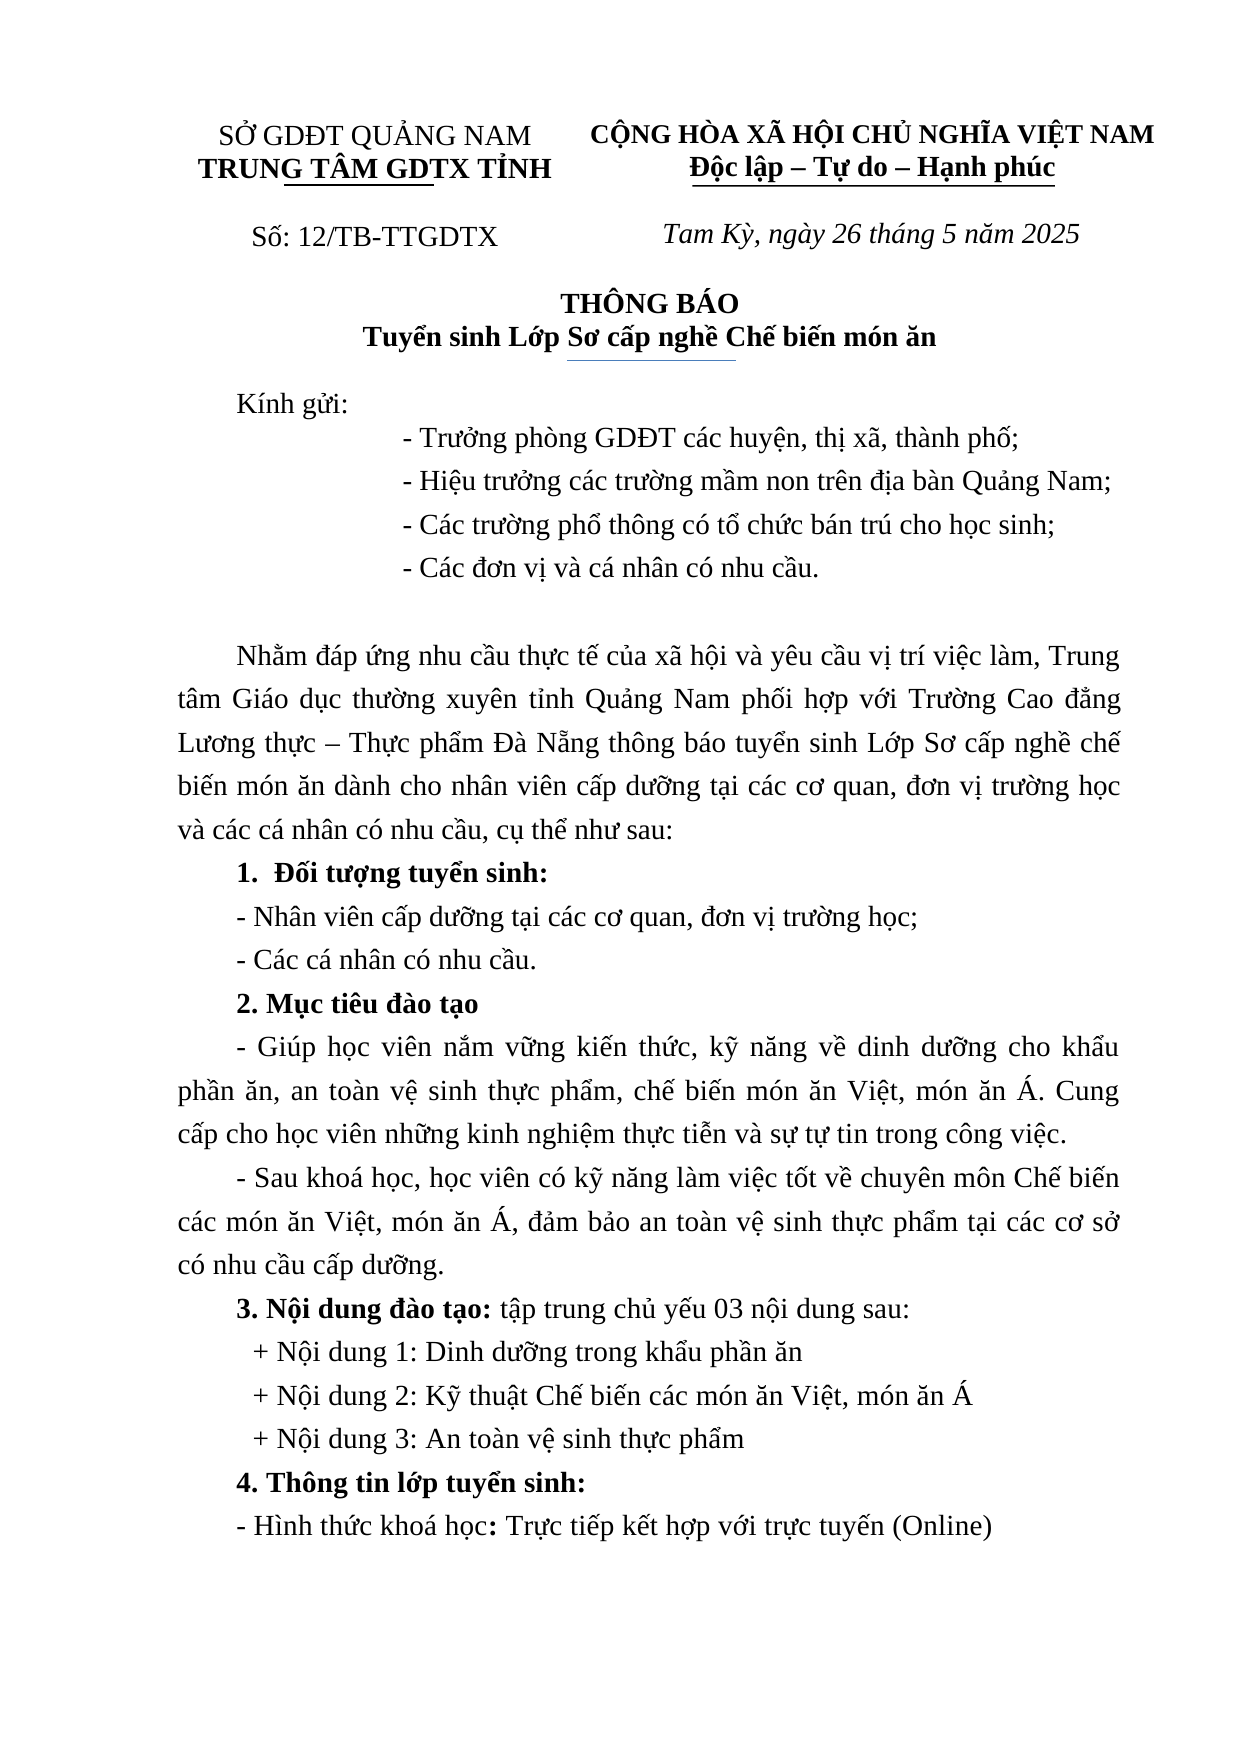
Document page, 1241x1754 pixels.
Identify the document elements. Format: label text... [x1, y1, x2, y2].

text - Các cá nhân có nhu cầu. [236, 942, 1122, 976]
text - Trưởng phòng GDĐT các huyện, thị xã, thành phố; [327, 420, 1122, 453]
text 3. Nội dung đào tạo: tập trung chủ yếu 03 nội dung sau: [177, 1291, 1122, 1324]
text THÔNG BÁO [177, 286, 1122, 319]
table_header SỞ GDĐT QUẢNG NAM TRUNG TÂM GDTX TỈNH Số: 12/TB-TTGDTX [177, 118, 572, 252]
text - Các trường phổ thông có tổ chức bán trú cho học sinh; [402, 507, 1122, 541]
text - Hình thức khoá học: Trực tiếp kết hợp với trực tuyến (Online) [177, 1508, 1122, 1542]
text - Sau khoá học, học viên có kỹ năng làm việc tốt về chuyên môn Chế biến các món ăn Việt, món ăn Á, đảm bảo an toàn vệ sinh thực phẩm tại các cơ sở có nhu cầu cấp dưỡng. [177, 1160, 1122, 1281]
text - Nhân viên cấp dưỡng tại các cơ quan, đơn vị trường học; [236, 899, 1122, 932]
text Nhằm đáp ứng nhu cầu thực tế của xã hội và yêu cầu vị trí việc làm, Trung tâm Giáo dục thường xuyên tỉnh Quảng Nam phối hợp với Trường Cao đẳng Lương thực – Thực phẩm Đà Nẵng thông báo tuyển sinh Lớp Sơ cấp nghề chế biến món ăn dành cho nhân viên cấp dưỡng tại các cơ quan, đơn vị trường học và các cá nhân có nhu cầu, cụ thể như sau: [177, 638, 1122, 845]
text + Nội dung 2: Kỹ thuật Chế biến các món ăn Việt, món ăn Á [177, 1378, 1122, 1411]
text + Nội dung 1: Dinh dưỡng trong khẩu phần ăn [177, 1334, 1122, 1368]
text - Hiệu trưởng các trường mầm non trên địa bàn Quảng Nam; [402, 463, 1122, 497]
text - Giúp học viên nắm vững kiến thức, kỹ năng về dinh dưỡng cho khẩu phần ăn, an toàn vệ sinh thực phẩm, chế biến món ăn Việt, món ăn Á. Cung cấp cho học viên những kinh nghiệm thực tiễn và sự tự tin trong công việc. [177, 1029, 1122, 1150]
table_header CỘNG HÒA XÃ HỘI CHỦ NGHĨA VIỆT NAM Độc lập – Tự do – Hạnh phúc Tam Kỳ, ngày 26 tháng 5 năm 2025 [572, 118, 1172, 252]
text 4. Thông tin lớp tuyển sinh: [177, 1465, 1122, 1498]
text - Các đơn vị và cá nhân có nhu cầu. [327, 551, 1122, 584]
text + Nội dung 3: An toàn vệ sinh thực phẩm [177, 1421, 1122, 1455]
text Tuyển sinh Lớp Sơ cấp nghề Chế biến món ăn [177, 319, 1122, 353]
list Đối tượng tuyển sinh: [236, 855, 1122, 889]
text 2. Mục tiêu đào tạo [177, 986, 1122, 1019]
text Kính gửi: [177, 386, 1122, 420]
